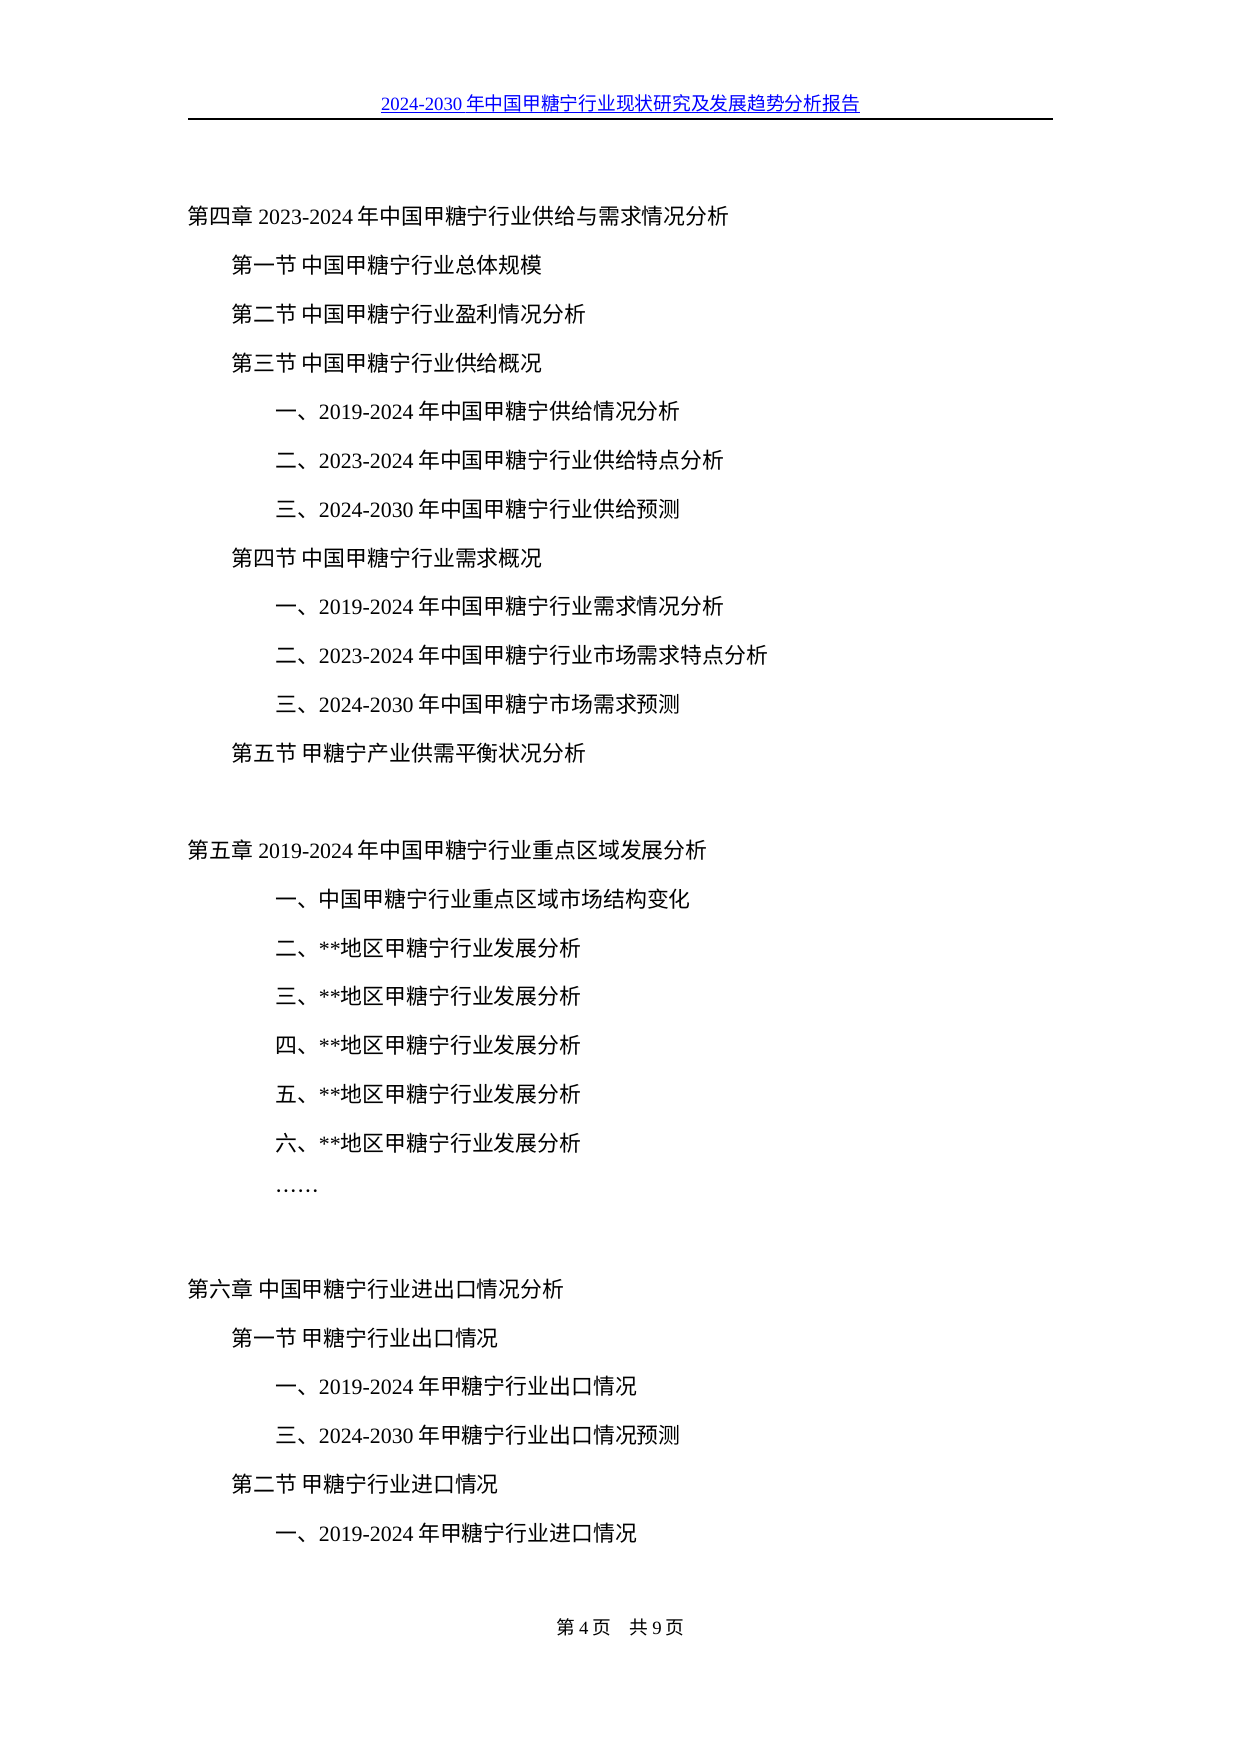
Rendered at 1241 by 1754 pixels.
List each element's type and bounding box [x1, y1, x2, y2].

text [187, 150, 1053, 1548]
